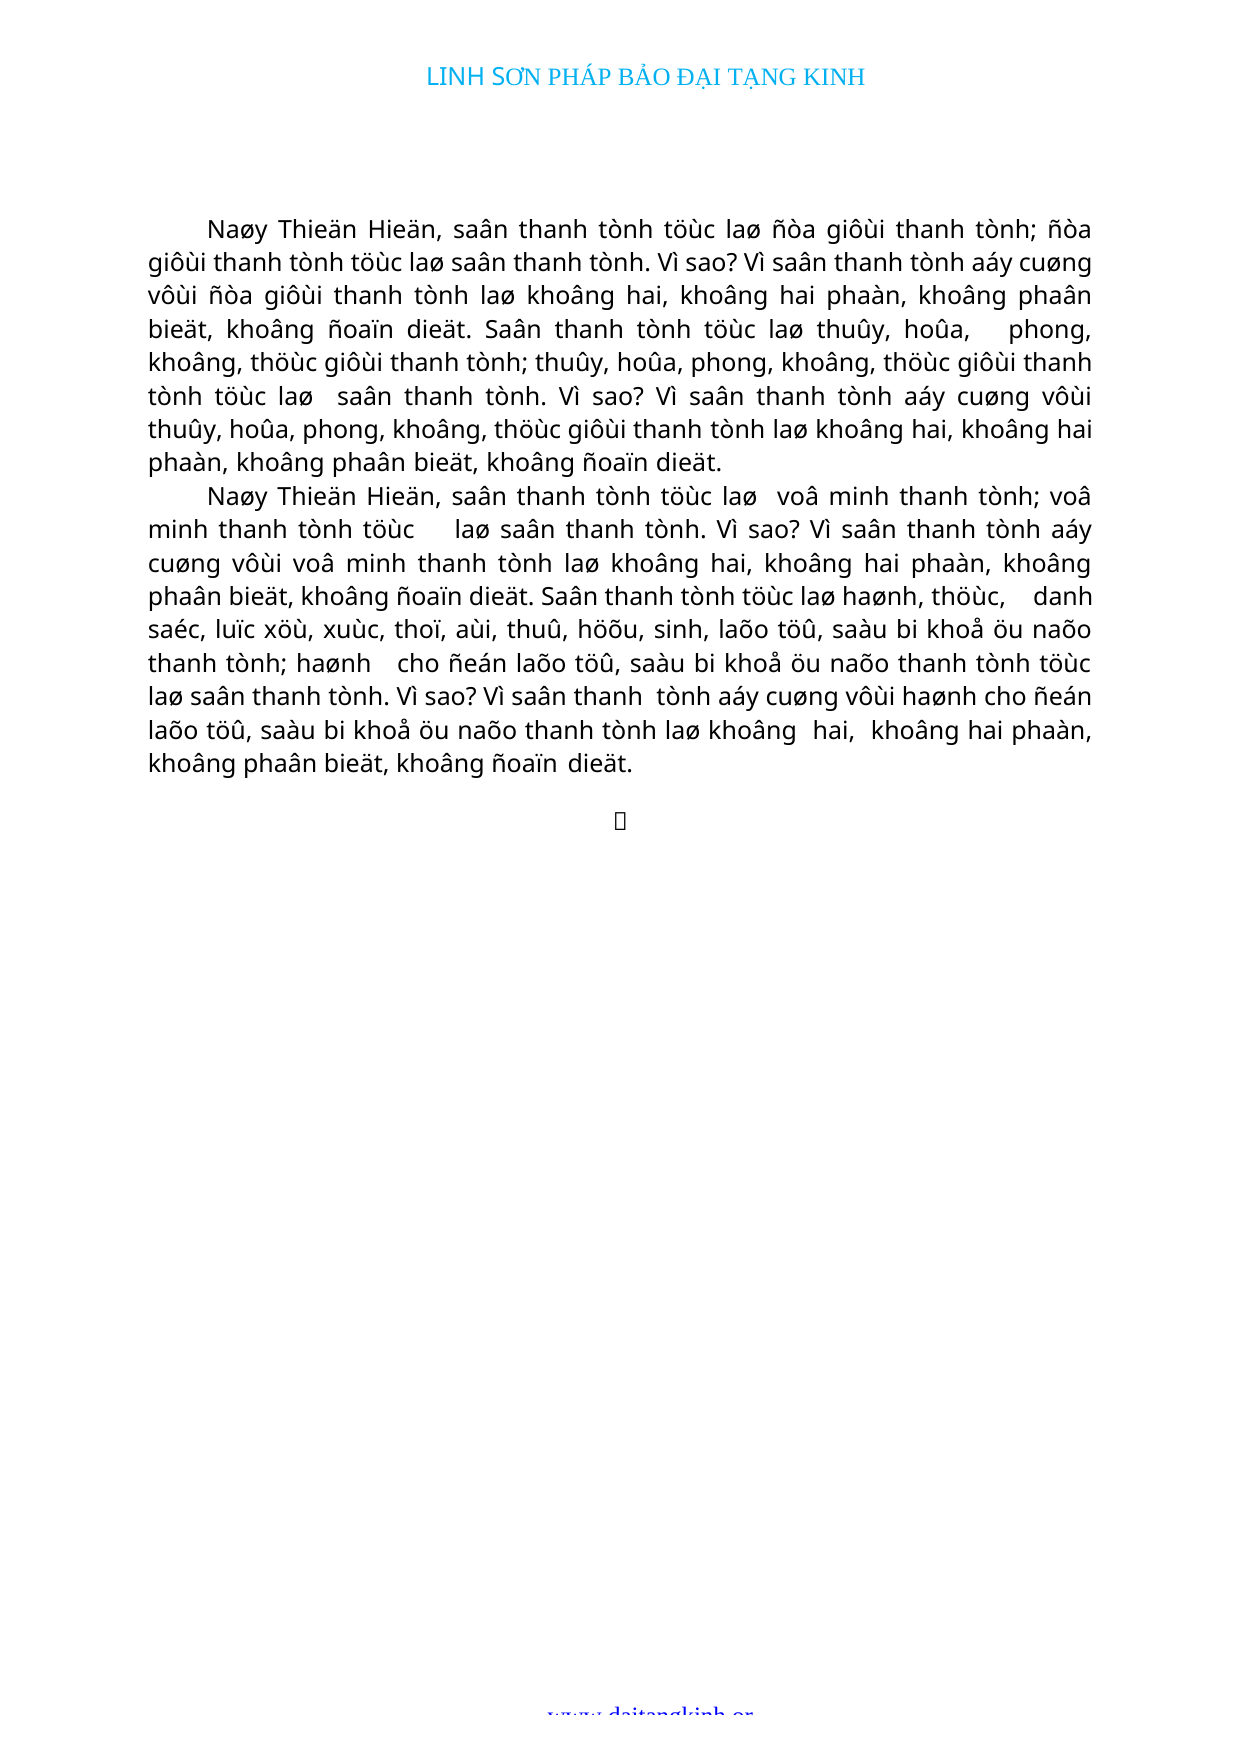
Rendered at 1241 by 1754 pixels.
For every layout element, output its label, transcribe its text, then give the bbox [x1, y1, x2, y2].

text  [136, 804, 1105, 838]
text Naøy Thieän Hieän, saân thanh tònh töùc laø voâ minh thanh tònh; voâ minh thanh tònh töùc laø saân thanh tònh. Vì sao? Vì saân thanh tònh aáy cuøng vôùi voâ minh thanh tònh laø khoâng hai, khoâng hai phaàn, khoâng phaân bieät, khoâng ñoaïn dieät. Saân thanh tònh töùc laø haønh, thöùc, danh saéc, luïc xöù, xuùc, thoï, aùi, thuû, höõu, sinh, laõo töû, saàu bi khoå öu naõo thanh tònh; haønh cho ñeán laõo töû, saàu bi khoå öu naõo thanh tònh töùc laø saân thanh tònh. Vì sao? Vì saân thanh tònh aáy cuøng vôùi haønh cho ñeán laõo töû, saàu bi khoå öu naõo thanh tònh laø khoâng hai, khoâng hai phaàn, khoâng phaân bieät, khoâng ñoaïn dieät. [148, 479, 1093, 780]
text Naøy Thieän Hieän, saân thanh tònh töùc laø ñòa giôùi thanh tònh; ñòa giôùi thanh tònh töùc laø saân thanh tònh. Vì sao? Vì saân thanh tònh aáy cuøng vôùi ñòa giôùi thanh tònh laø khoâng hai, khoâng hai phaàn, khoâng phaân bieät, khoâng ñoaïn dieät. Saân thanh tònh töùc laø thuûy, hoûa, phong, khoâng, thöùc giôùi thanh tònh; thuûy, hoûa, phong, khoâng, thöùc giôùi thanh tònh töùc laø saân thanh tònh. Vì sao? Vì saân thanh tònh aáy cuøng vôùi thuûy, hoûa, phong, khoâng, thöùc giôùi thanh tònh laø khoâng hai, khoâng hai phaàn, khoâng phaân bieät, khoâng ñoaïn dieät. [148, 212, 1093, 479]
